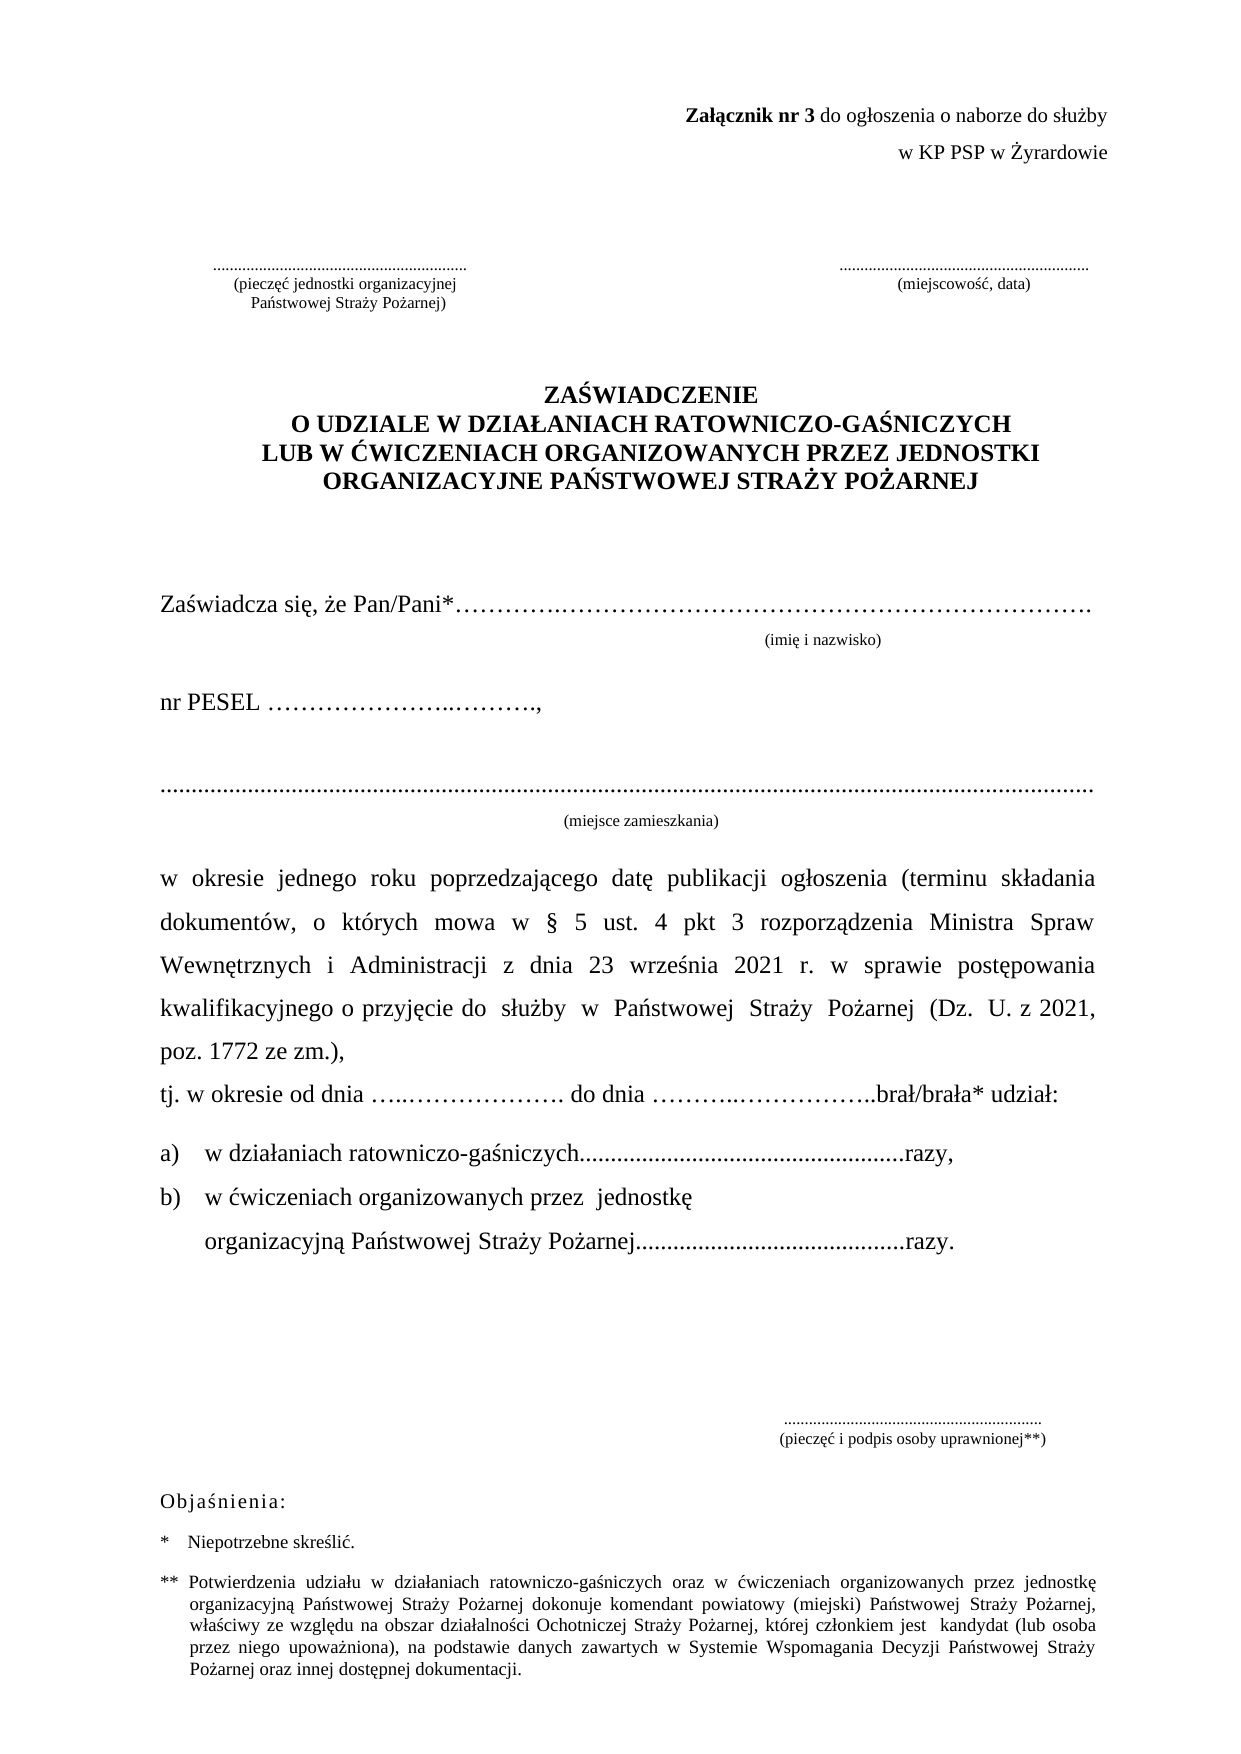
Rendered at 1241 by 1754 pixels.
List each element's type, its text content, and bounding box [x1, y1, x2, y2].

text * Niepotrzebne skreślić. [160, 1531, 1107, 1553]
text Państwowej Straży Pożarnej) [251, 293, 1107, 312]
text Załącznik nr 3 do ogłoszenia o naborze do służby [148, 103, 1107, 127]
list w ćwiczeniach organizowanych przez jednostkę [160, 1182, 1107, 1211]
text organizacyjną Państwowej Straży Pożarnej razy. [204, 1226, 1107, 1255]
text Zaświadcza się, że Pan/Pani*………….………………………………………………………. [160, 589, 1107, 617]
text nr PESEL …………………..………., [160, 687, 1107, 715]
text (imię i nazwisko) [748, 630, 898, 649]
list w działaniach ratowniczo-gaśniczych razy, [160, 1138, 1107, 1167]
text O UDZIALE W DZIAŁANIACH RATOWNICZO-GAŚNICZYCH LUB W ĆWICZENIACH ORGANIZOWANYCH PRZEZ JEDNOSTKI [262, 409, 1051, 466]
text Objaśnienia: [160, 1488, 1107, 1513]
text w KP PSP w Żyrardowie [148, 140, 1107, 164]
text (miejsce zamieszkania) [384, 810, 898, 829]
text (pieczęć jednostki organizacyjnej (miejscowość, data) [233, 274, 1107, 293]
text ORGANIZACYJNE PAŃSTWOWEJ STRAŻY POŻARNEJ [322, 466, 1107, 495]
text w okresie jednego roku poprzedzającego datę publikacji ogłoszenia (terminu składania dokumentów, o których mowa w § 5 ust. 4 pkt 3 rozporządzenia Ministra Spraw Wewnętrznych i Administracji z dnia 23 września 2021 r. w sprawie postępowania kwalifikacyjnego o przyjęcie do służby w Państwowej Straży Pożarnej (Dz. U. z 2021, poz. 1772 ze zm.), [160, 863, 1096, 1065]
text ZAŚWIADCZENIE [543, 380, 1107, 409]
text (pieczęć i podpis osoby uprawnionej**) [779, 1428, 1107, 1448]
text tj. w okresie od dnia …..………………. do dnia ………..……………..brał/brała* udział: [160, 1079, 1096, 1108]
text ** Potwierdzenia udziału w działaniach ratowniczo-gaśniczych oraz w ćwiczeniach organizowanych przez jednostkę organizacyjną Państwowej Straży Pożarnej dokonuje komendant powiatowy (miejski) Państwowej Straży Pożarnej, właściwy ze względu na obszar działalności Ochotniczej Straży Pożarnej, której członkiem jest kandydat (lub osoba przez niego upoważniona), na podstawie danych zawartych w Systemie Wspomagania Decyzji Państwowej Straży Pożarnej oraz innej dostępnej dokumentacji. [160, 1571, 1096, 1679]
text .............................................................. [783, 1409, 1107, 1428]
text ............................................................. ............................................................ [213, 254, 1107, 273]
